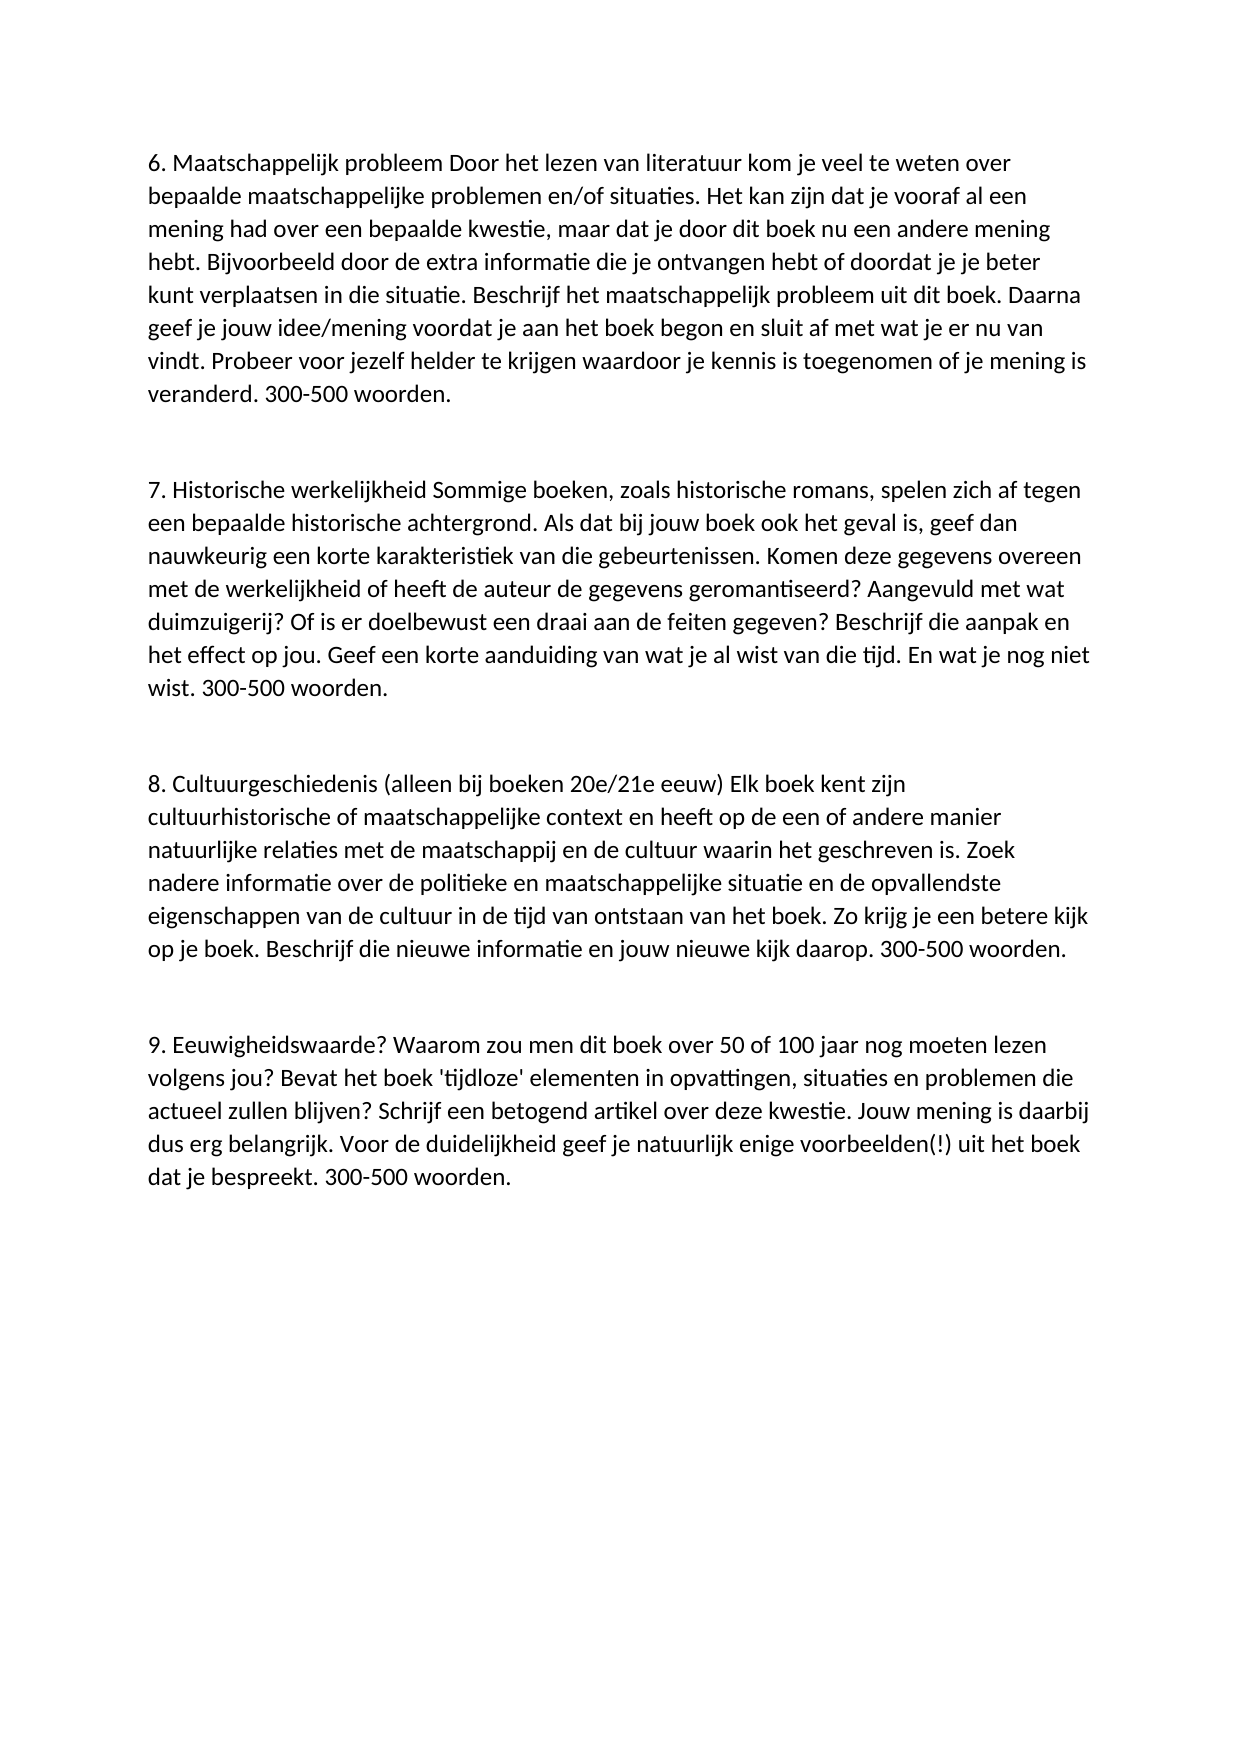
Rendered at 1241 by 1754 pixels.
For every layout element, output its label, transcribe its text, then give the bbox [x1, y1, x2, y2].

text 6. Maatschappelijk probleem Door het lezen van literatuur kom je veel te weten over bepaalde maatschappelijke problemen en/of situaties. Het kan zijn dat je vooraf al een mening had over een bepaalde kwestie, maar dat je door dit boek nu een andere mening hebt. Bijvoorbeeld door de extra informatie die je ontvangen hebt of doordat je je beter kunt verplaatsen in die situatie. Beschrijf het maatschappelijk probleem uit dit boek. Daarna geef je jouw idee/mening voordat je aan het boek begon en sluit af met wat je er nu van vindt. Probeer voor jezelf helder te krijgen waardoor je kennis is toegenomen of je mening is veranderd. 300-500 woorden. [148, 148, 1093, 408]
text 9. Eeuwigheidswaarde? Waarom zou men dit boek over 50 of 100 jaar nog moeten lezen volgens jou? Bevat het boek 'tijdloze' elementen in opvattingen, situaties en problemen die actueel zullen blijven? Schrijf een betogend artikel over deze kwestie. Jouw mening is daarbij dus erg belangrijk. Voor de duidelijkheid geef je natuurlijk enige voorbeelden(!) uit het boek dat je bespreekt. 300-500 woorden. [148, 1029, 1093, 1192]
text 7. Historische werkelijkheid Sommige boeken, zoals historische romans, spelen zich af tegen een bepaalde historische achtergrond. Als dat bij jouw boek ook het geval is, geef dan nauwkeurig een korte karakteristiek van die gebeurtenissen. Komen deze gegevens overeen met de werkelijkheid of heeft de auteur de gegevens geromantiseerd? Aangevuld met wat duimzuigerij? Of is er doelbewust een draai aan de feiten gegeven? Beschrijf die aanpak en het effect op jou. Geef een korte aanduiding van wat je al wist van die tijd. En wat je nog niet wist. 300-500 woorden. [148, 474, 1093, 702]
text 8. Cultuurgeschiedenis (alleen bij boeken 20e/21e eeuw) Elk boek kent zijn cultuurhistorische of maatschappelijke context en heeft op de een of andere manier natuurlijke relaties met de maatschappij en de cultuur waarin het geschreven is. Zoek nadere informatie over de politieke en maatschappelijke situatie en de opvallendste eigenschappen van de cultuur in de tijd van ontstaan van het boek. Zo krijg je een betere kijk op je boek. Beschrijf die nieuwe informatie en jouw nieuwe kijk daarop. 300-500 woorden. [148, 768, 1093, 963]
